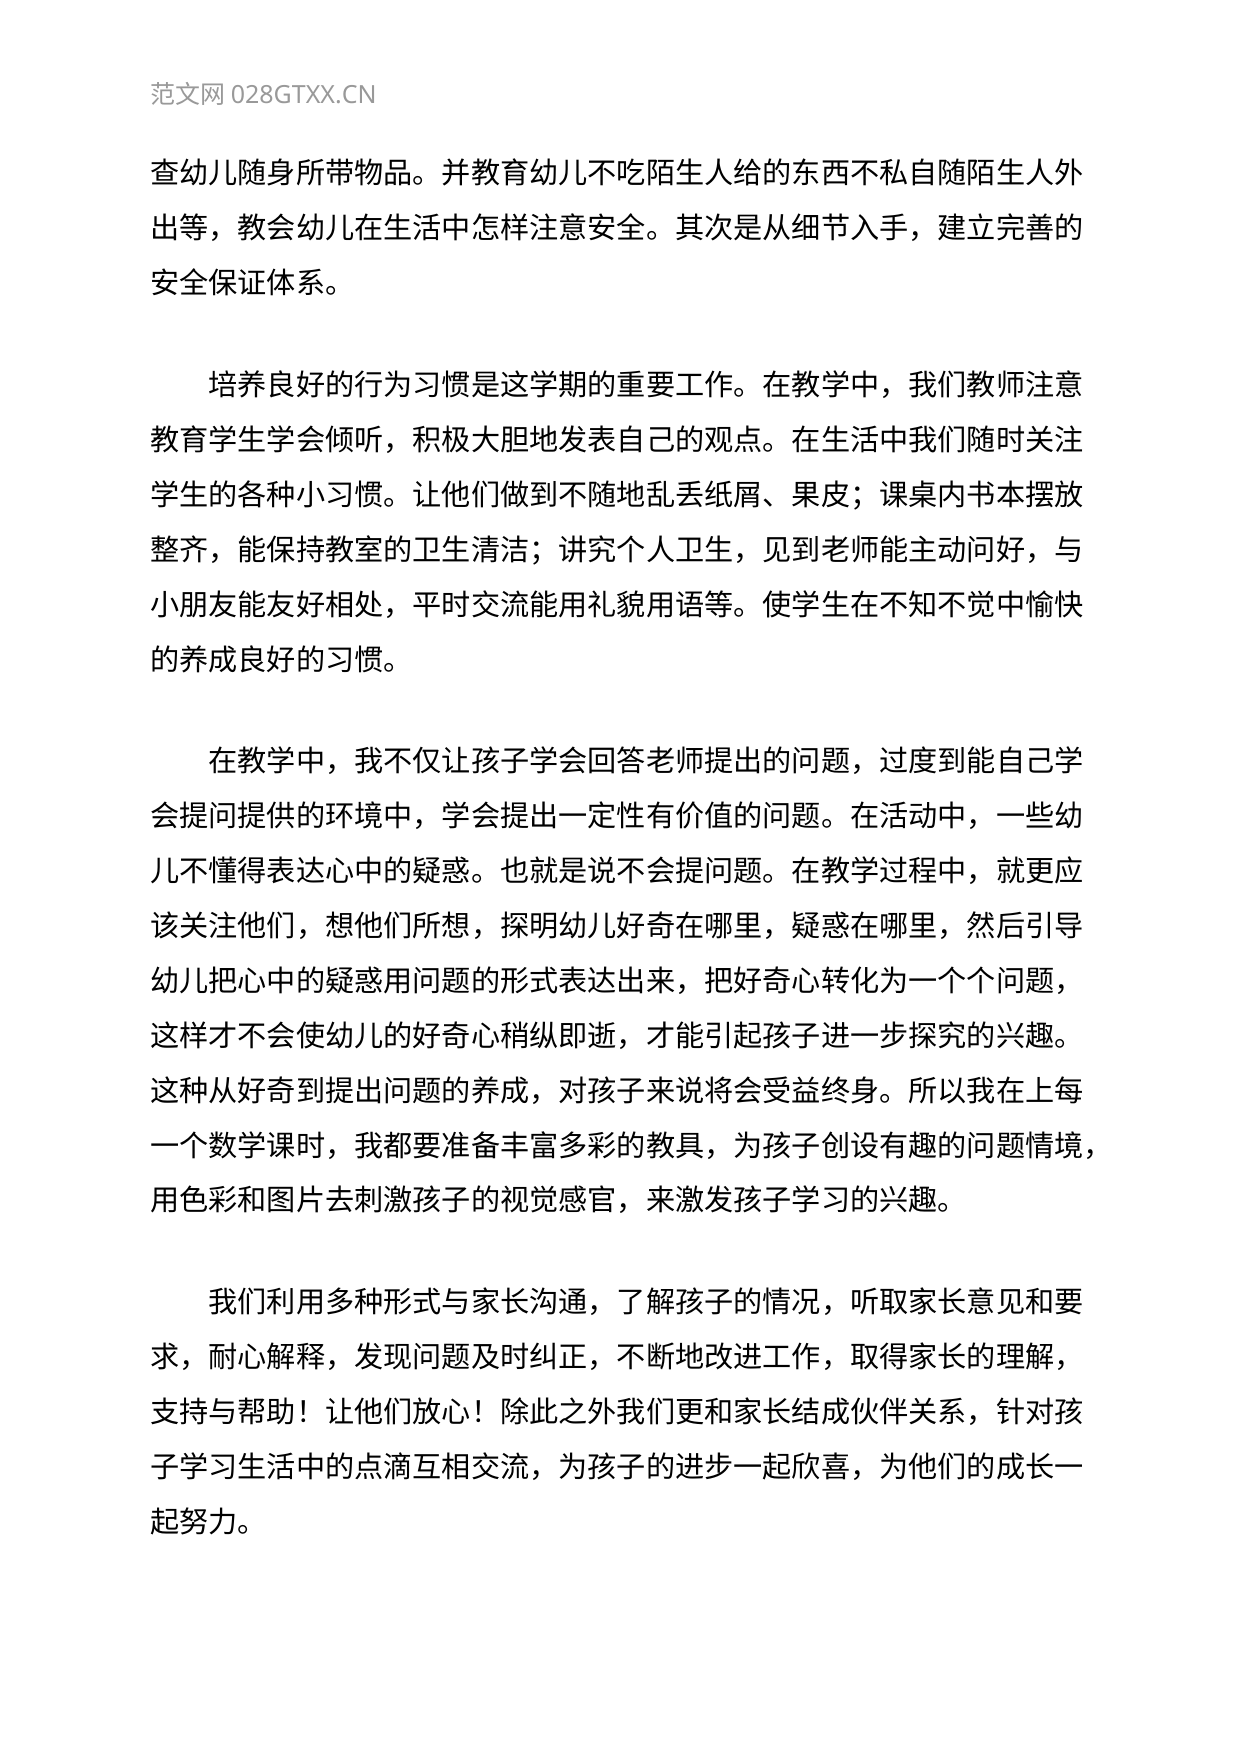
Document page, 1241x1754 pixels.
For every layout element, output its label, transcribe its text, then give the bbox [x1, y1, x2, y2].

text 培养良好的行为习惯是这学期的重要工作。在教学中，我们教师注意教育学生学会倾听，积极大胆地发表自己的观点。在生活中我们随时关注学生的各种小习惯。让他们做到不随地乱丢纸屑、果皮；课桌内书本摆放整齐，能保持教室的卫生清洁；讲究个人卫生，见到老师能主动问好，与小朋友能友好相处，平时交流能用礼貌用语等。使学生在不知不觉中愉快的养成良好的习惯。 [150, 362, 1090, 678]
text 我们利用多种形式与家长沟通，了解孩子的情况，听取家长意见和要求，耐心解释，发现问题及时纠正，不断地改进工作，取得家长的理解，支持与帮助！让他们放心！除此之外我们更和家长结成伙伴关系，针对孩子学习生活中的点滴互相交流，为孩子的进步一起欣喜，为他们的成长一起努力。 [150, 1279, 1090, 1541]
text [150, 150, 1090, 302]
text 在教学中，我不仅让孩子学会回答老师提出的问题，过度到能自己学会提问提供的环境中，学会提出一定性有价值的问题。在活动中，一些幼儿不懂得表达心中的疑惑。也就是说不会提问题。在教学过程中，就更应该关注他们，想他们所想，探明幼儿好奇在哪里，疑惑在哪里，然后引导幼儿把心中的疑惑用问题的形式表达出来，把好奇心转化为一个个问题，这样才不会使幼儿的好奇心稍纵即逝，才能引起孩子进一步探究的兴趣。这种从好奇到提出问题的养成，对孩子来说将会受益终身。所以我在上每一个数学课时，我都要准备丰富多彩的教具，为孩子创设有趣的问题情境，用色彩和图片去刺激孩子的视觉感官，来激发孩子学习的兴趣。 [150, 738, 1090, 1219]
